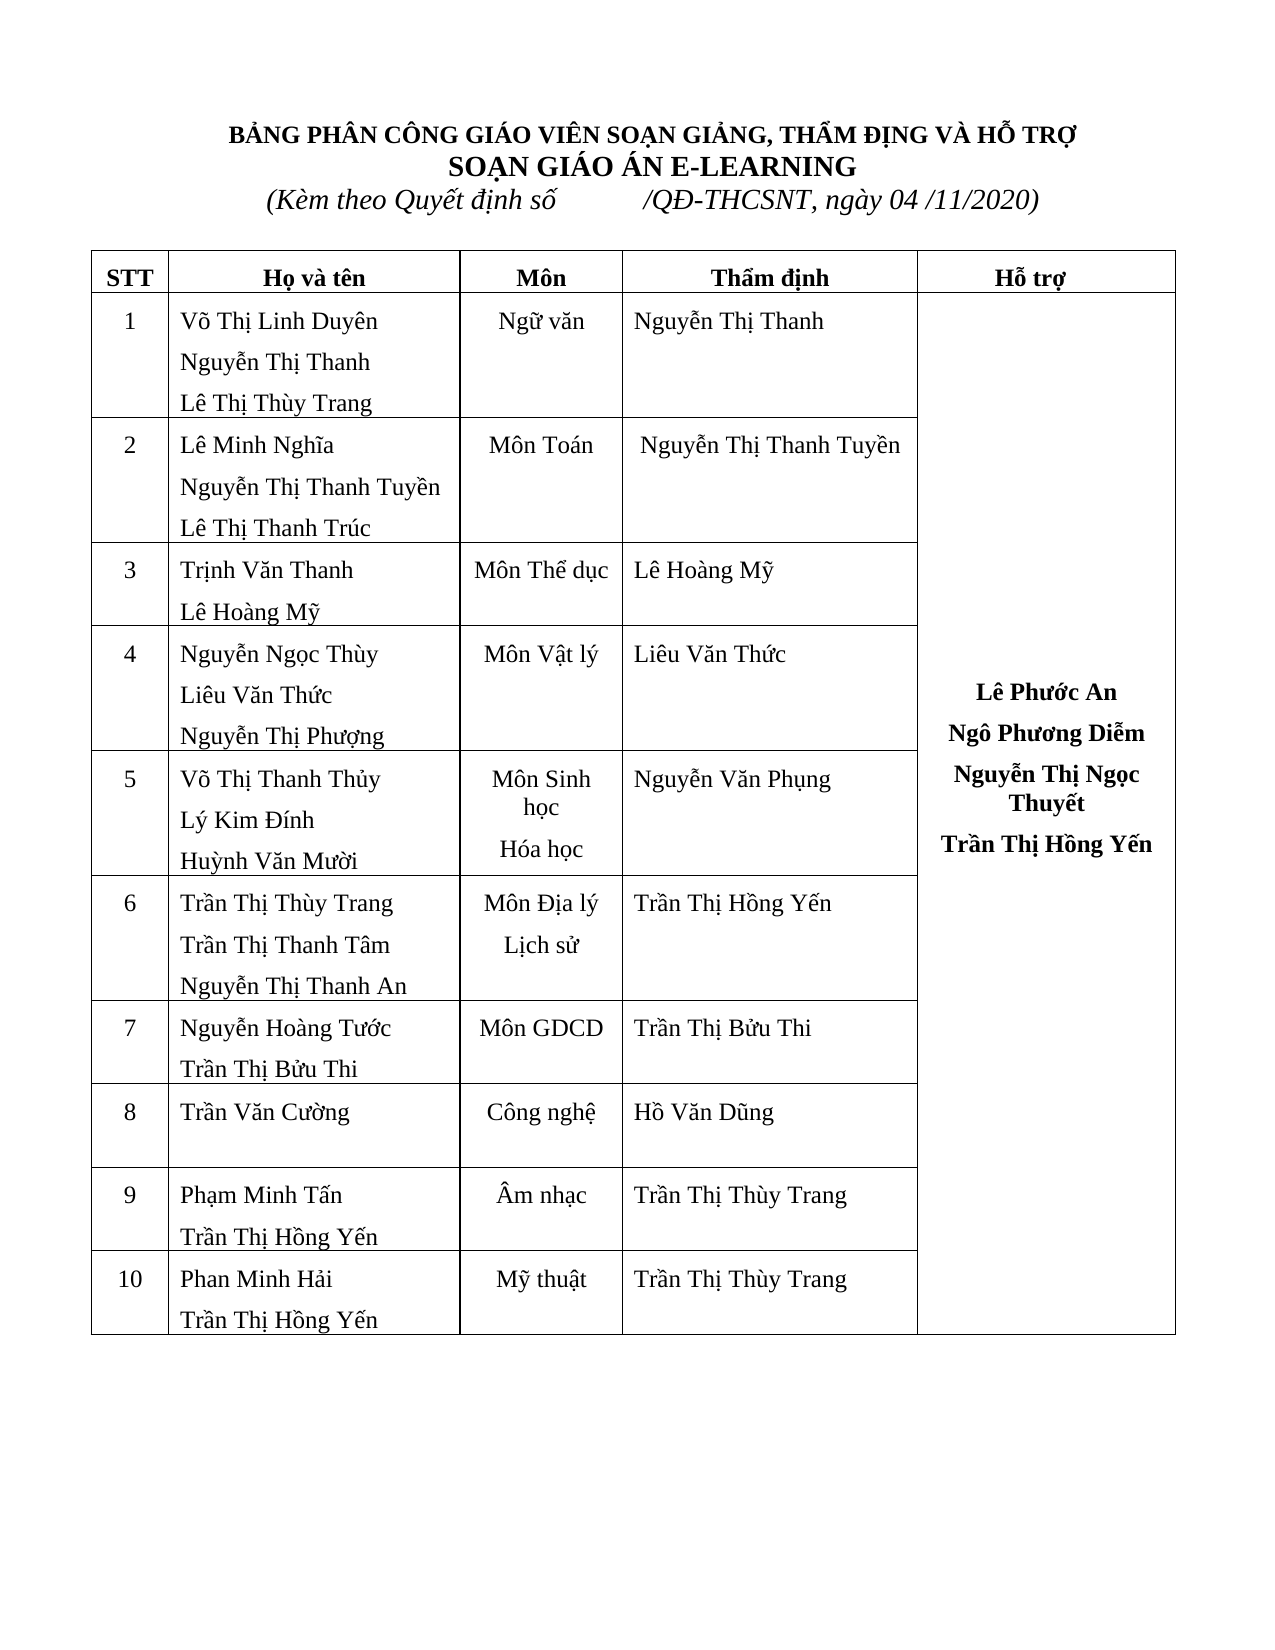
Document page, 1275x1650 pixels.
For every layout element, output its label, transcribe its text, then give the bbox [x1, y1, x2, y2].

table_cell Môn Địa lý Lịch sử [461, 876, 622, 1000]
table_cell Trần Văn Cường [169, 1084, 459, 1167]
table_cell Lê Hoàng Mỹ [623, 543, 917, 625]
table_cell 7 [92, 1001, 168, 1083]
table_cell Hồ Văn Dũng [623, 1084, 917, 1167]
table_cell Môn Toán [461, 418, 622, 542]
table_cell Phạm Minh Tấn Trần Thị Hồng Yến [169, 1168, 459, 1250]
table_cell 9 [92, 1168, 168, 1250]
text SOẠN GIÁO ÁN E-LEARNING [150, 149, 1155, 182]
table_cell Liêu Văn Thức [623, 626, 917, 750]
table_cell 3 [92, 543, 168, 625]
table_header STT [92, 251, 168, 292]
table_cell Trần Thị Thùy Trang [623, 1251, 917, 1334]
table_cell Môn GDCD [461, 1001, 622, 1083]
table_cell Trần Thị Thùy Trang Trần Thị Thanh Tâm Nguyễn Thị Thanh An [169, 876, 459, 1000]
table_cell Võ Thị Thanh Thủy Lý Kim Đính Huỳnh Văn Mười [169, 751, 459, 875]
table_header Môn [461, 251, 622, 292]
table_cell Lê Phước An Ngô Phương Diễm Nguyễn Thị Ngọc Thuyết Trần Thị Hồng Yến [918, 293, 1175, 1334]
table_cell Trần Thị Bửu Thi [623, 1001, 917, 1083]
table_cell 1 [92, 293, 168, 417]
table_cell Ngữ văn [461, 293, 622, 417]
table_cell Nguyễn Thị Thanh Tuyền [623, 418, 917, 542]
table_cell Âm nhạc [461, 1168, 622, 1250]
table_cell Mỹ thuật [461, 1251, 622, 1334]
table_cell 6 [92, 876, 168, 1000]
table_cell Môn Sinh học Hóa học [461, 751, 622, 875]
table_cell 5 [92, 751, 168, 875]
table_cell Môn Vật lý [461, 626, 622, 750]
table_cell Nguyễn Hoàng Tước Trần Thị Bửu Thi [169, 1001, 459, 1083]
table_cell Nguyễn Văn Phụng [623, 751, 917, 875]
table_header Thẩm định [623, 251, 917, 292]
table_cell Phan Minh Hải Trần Thị Hồng Yến [169, 1251, 459, 1334]
table_cell Võ Thị Linh Duyên Nguyễn Thị Thanh Lê Thị Thùy Trang [169, 293, 459, 417]
table_cell 10 [92, 1251, 168, 1334]
table_header Hỗ trợ [918, 251, 1175, 292]
table_cell Trần Thị Hồng Yến [623, 876, 917, 1000]
table_cell Nguyễn Ngọc Thùy Liêu Văn Thức Nguyễn Thị Phượng [169, 626, 459, 750]
text BẢNG PHÂN CÔNG GIÁO VIÊN SOẠN GIẢNG, THẨM ĐỊNG VÀ HỖ TRỢ [150, 120, 1155, 149]
table_header Họ và tên [169, 251, 459, 292]
table_cell Nguyễn Thị Thanh [623, 293, 917, 417]
table_cell Trịnh Văn Thanh Lê Hoàng Mỹ [169, 543, 459, 625]
table_cell Lê Minh Nghĩa Nguyễn Thị Thanh Tuyền Lê Thị Thanh Trúc [169, 418, 459, 542]
table_cell 8 [92, 1084, 168, 1167]
text (Kèm theo Quyết định số /QĐ-THCSNT, ngày 04 /11/2020) [150, 182, 1155, 216]
table_cell Công nghệ [461, 1084, 622, 1167]
table_cell 2 [92, 418, 168, 542]
table_cell Môn Thể dục [461, 543, 622, 625]
table_cell Trần Thị Thùy Trang [623, 1168, 917, 1250]
table_cell 4 [92, 626, 168, 750]
